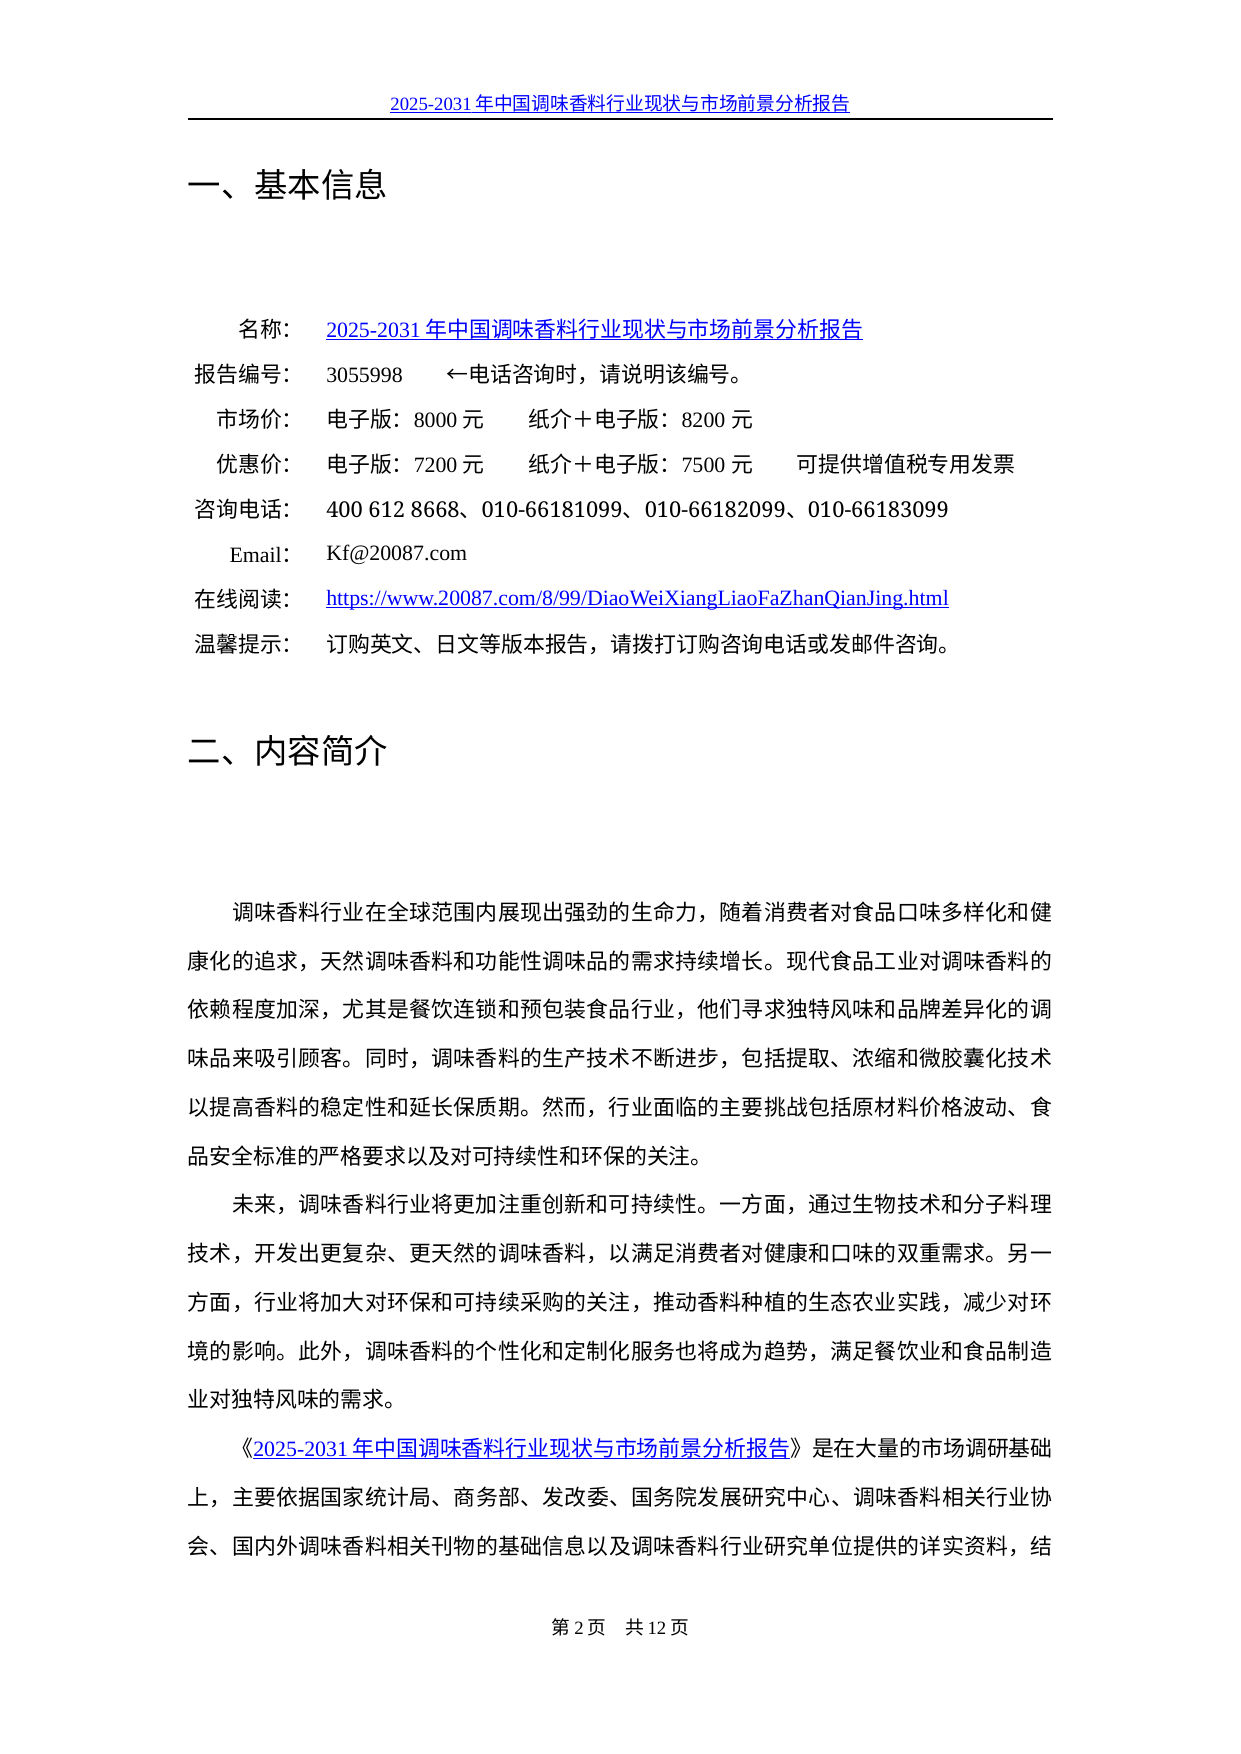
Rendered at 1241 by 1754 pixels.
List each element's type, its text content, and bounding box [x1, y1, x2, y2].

table_header 2025-2031年中国调味香料行业现状与市场前景分析报告 [315, 312, 1073, 357]
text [187, 894, 1053, 1561]
table_cell 400 612 8668、010-66181099、010-66182099、010-66183099 [315, 492, 1073, 537]
table_cell 咨询电话： [167, 492, 315, 537]
table_cell 报告编号： [167, 357, 315, 402]
table_cell 温馨提示： [167, 627, 315, 672]
title 一、基本信息 [187, 150, 1053, 215]
table_cell 在线阅读： [167, 582, 315, 627]
table_cell 电子版：7200 元 纸介＋电子版：7500 元 可提供增值税专用发票 [315, 447, 1073, 492]
table_cell 优惠价： [167, 447, 315, 492]
table_cell Email： [167, 537, 315, 582]
table_cell Kf@20087.com [315, 537, 1073, 582]
title 二、内容简介 [187, 717, 1053, 782]
table_header 名称： [167, 312, 315, 357]
table_cell 订购英文、日文等版本报告，请拨打订购咨询电话或发邮件咨询。 [315, 627, 1073, 672]
table_cell 3055998 ←电话咨询时，请说明该编号。 [315, 357, 1073, 402]
table_cell [315, 582, 1073, 627]
table_cell 电子版：8000 元 纸介＋电子版：8200 元 [315, 402, 1073, 447]
table_cell 市场价： [167, 402, 315, 447]
